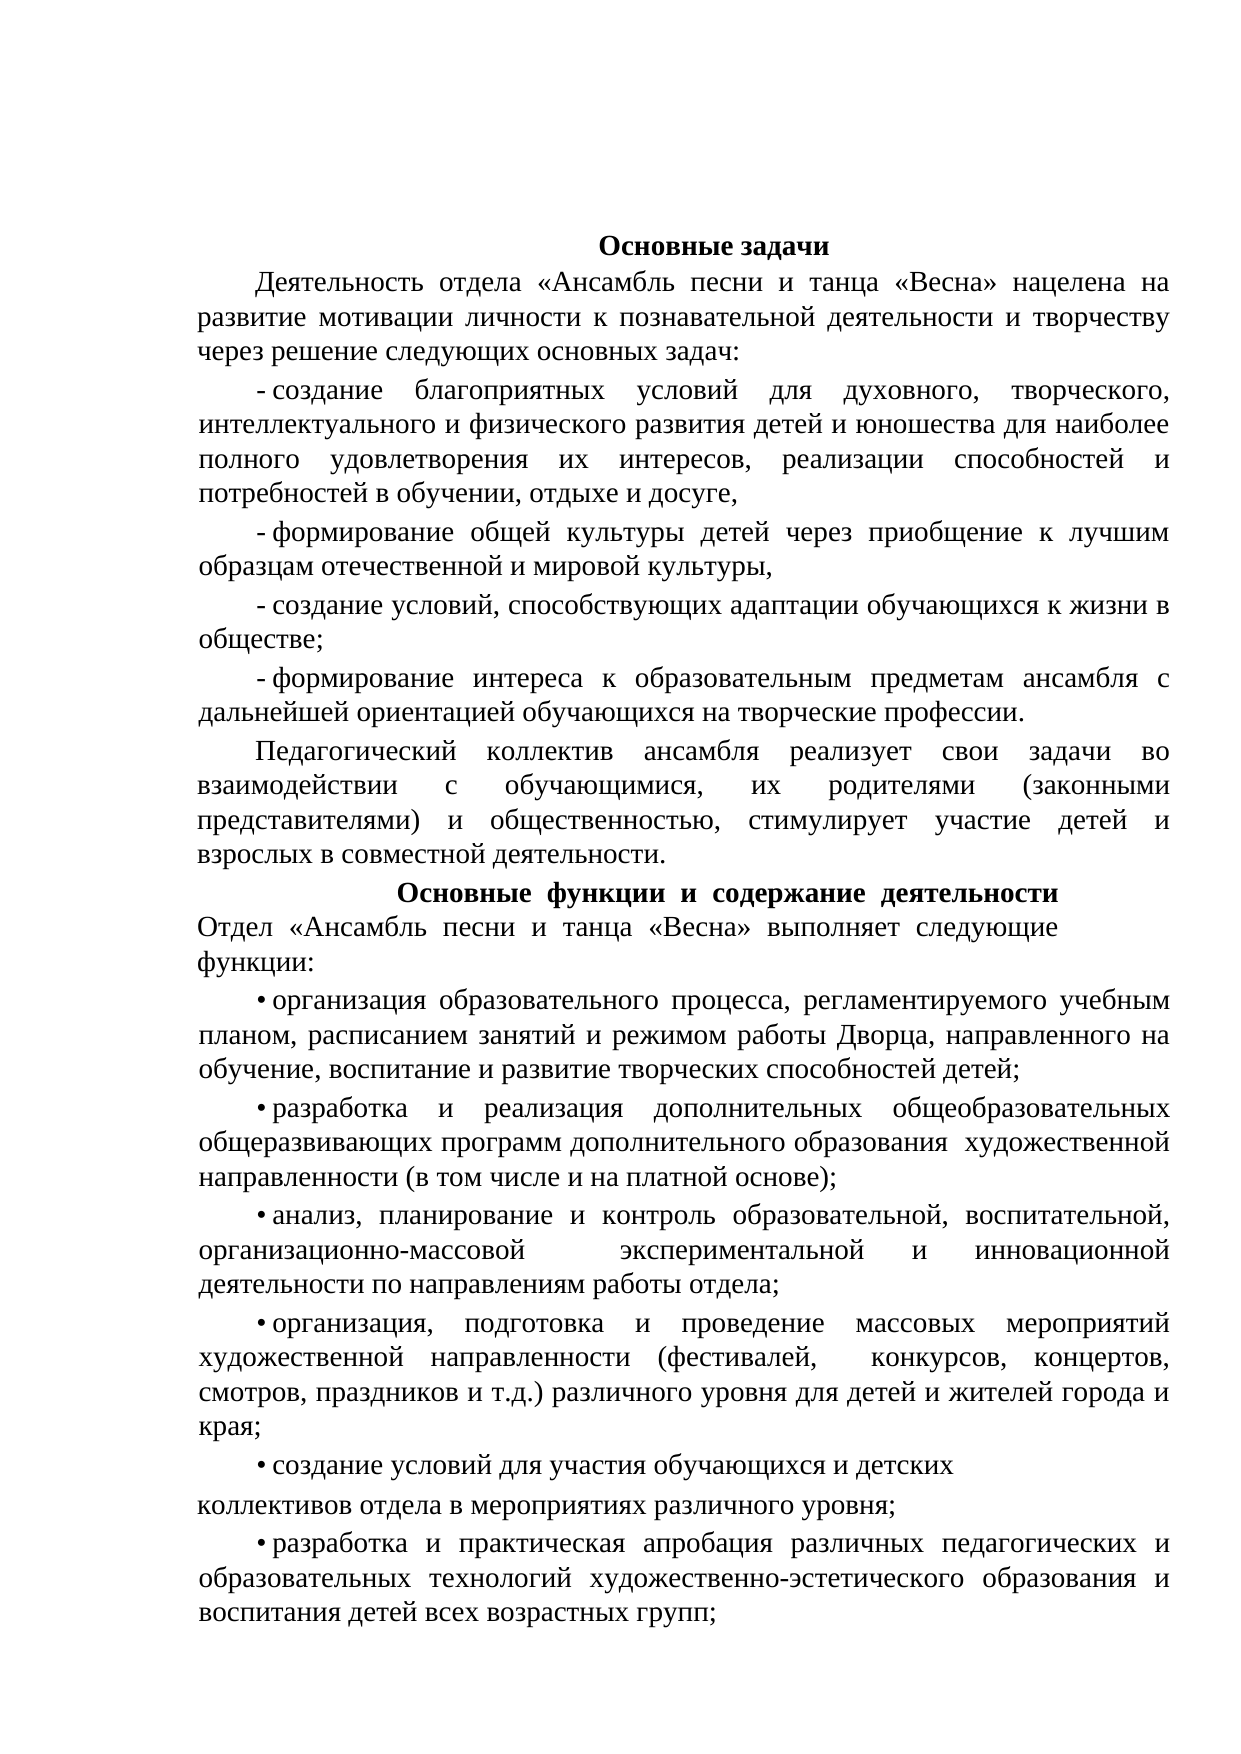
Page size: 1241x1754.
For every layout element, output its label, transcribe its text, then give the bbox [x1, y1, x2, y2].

list разработка и реализация дополнительных общеобразовательных общеразвивающих программ дополнительного образования художественной направленности (в том числе и на платной основе); [198, 1090, 1171, 1192]
list разработка и практическая апробация различных педагогических и образовательных технологий художественно-эстетического образования и воспитания детей всех возрастных групп; [198, 1525, 1171, 1628]
list создание условий для участия обучающихся и детских [198, 1447, 1171, 1481]
list анализ, планирование и контроль образовательной, воспитательной, организационно-массовой экспериментальной и инновационной деятельности по направлениям работы отдела; [198, 1197, 1171, 1300]
text коллективов отдела в мероприятиях различного уровня; [197, 1487, 1171, 1520]
list формирование общей культуры детей через приобщение к лучшим образцам отечественной и мировой культуры, [198, 514, 1171, 582]
subtitle Основные задачи [257, 228, 1171, 262]
list создание благоприятных условий для духовного, творческого, интеллектуального и физического развития детей и юношества для наиболее полного удовлетворения их интересов, реализации способностей и потребностей в обучении, отдыхе и досуге, [198, 372, 1171, 509]
text Педагогический коллектив ансамбля реализует свои задачи во взаимодействии с обучающимися, их родителями (законными представителями) и общественностью, стимулирует участие детей и взрослых в совместной деятельности. [197, 733, 1171, 870]
list организация образовательного процесса, регламентируемого учебным планом, расписанием занятий и режимом работы Дворца, направленного на обучение, воспитание и развитие творческих способностей детей; [198, 982, 1171, 1085]
text Основные функции и содержание деятельности Отдел «Ансамбль песни и танца «Весна» выполняет следующие функции: [197, 875, 1059, 977]
list создание условий, способствующих адаптации обучающихся к жизни в обществе; [198, 587, 1171, 655]
list формирование интереса к образовательным предметам ансамбля с дальнейшей ориентацией обучающихся на творческие профессии. [198, 660, 1171, 728]
text Деятельность отдела «Ансамбль песни и танца «Весна» нацелена на развитие мотивации личности к познавательной деятельности и творчеству через решение следующих основных задач: [197, 264, 1171, 367]
list организация, подготовка и проведение массовых мероприятий художественной направленности (фестивалей, конкурсов, концертов, смотров, праздников и т.д.) различного уровня для детей и жителей города и края; [198, 1305, 1171, 1442]
